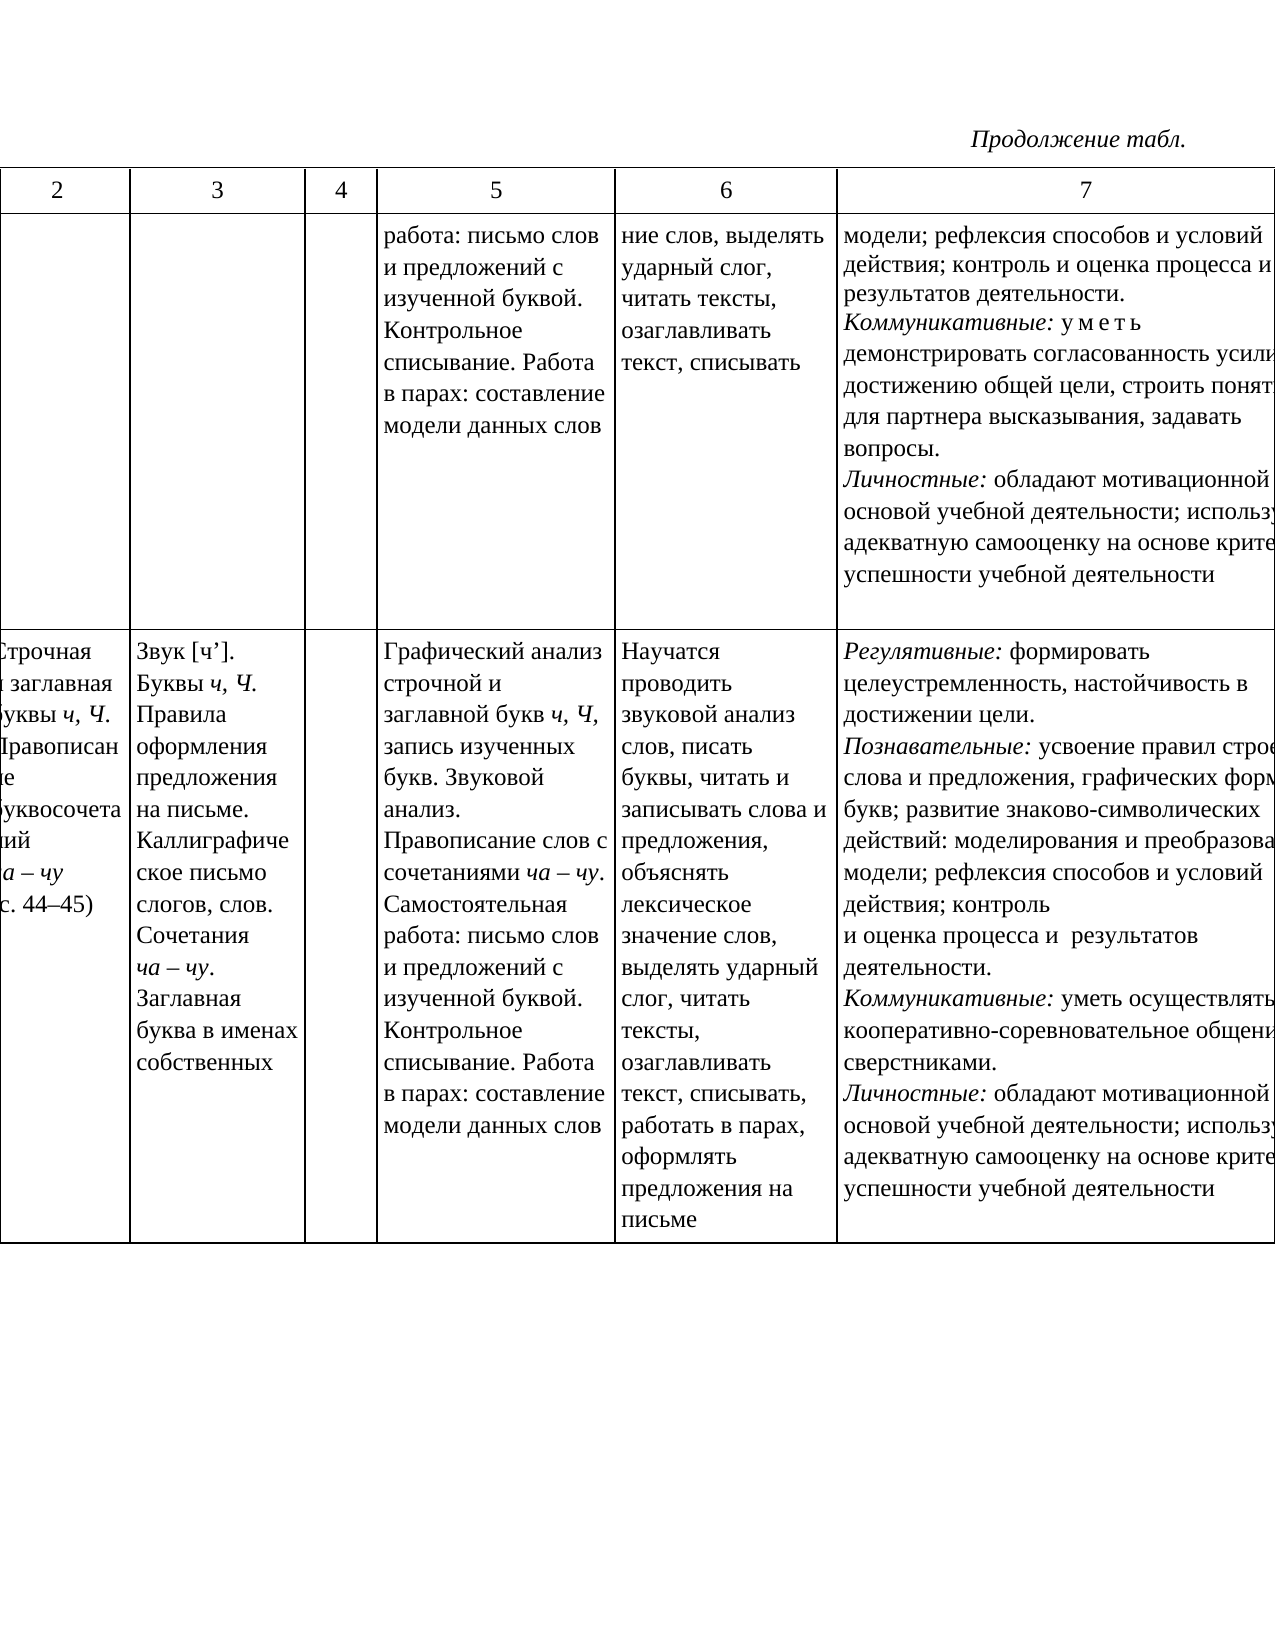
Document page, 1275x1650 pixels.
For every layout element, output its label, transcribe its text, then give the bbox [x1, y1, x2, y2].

table_header 3 [131, 168, 305, 212]
table_header 4 [306, 168, 377, 212]
table_header 2 [1, 168, 130, 212]
table_cell Графический анализ строчной и заглавной букв ч, Ч, запись изученных букв. Звуковой анализ. Правописание слов с сочетаниями ча – чу. Самостоятельная работа: письмо слов и предложений с изученной буквой. Контрольное списывание. Работа в парах: составление модели данных слов [378, 630, 614, 1242]
table_cell работа: письмо слов и предложений с изученной буквой. Контрольное списывание. Работа в парах: составление модели данных слов [378, 214, 614, 628]
text Продолжение табл. [177, 124, 1186, 153]
table_cell Строчная и заглавная буквы ч, Ч. Правописание буквосочетаний ча – чу (с. 44–45) [1, 630, 129, 1242]
table_cell [306, 214, 376, 628]
table_cell Регулятивные: формировать целеустремленность, настойчивость в достижении цели. Познавательные: усвоение правил строения слова и предложения, графических форм букв; развитие знаково-символических действий: моделирования и преобразования модели; рефлексия способов и условий действия; контроль и оценка процесса и результатов деятельности. Коммуникативные: уметь осуществлять кооперативно-соревновательное общение со сверстниками. Личностные: обладают мотивационной основой учебной деятельности; используют адекватную самооценку на основе критерия успешности учебной деятельности [838, 630, 1274, 1242]
table_cell [1, 214, 129, 628]
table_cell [616, 630, 836, 1242]
table_cell ние слов, выделять ударный слог, читать тексты, озаглавливать текст, списывать [616, 214, 836, 628]
table_cell модели; рефлексия способов и условий действия; контроль и оценка процесса и результатов деятельности. Коммуникативные: уметь демонстрировать согласованность усилий по достижению общей цели, строить понятные для партнера высказывания, задавать вопросы. Личностные: обладают мотивационной основой учебной деятельности; используют адекватную самооценку на основе критерия успешности учебной деятельности [838, 214, 1274, 628]
table_header 7 [838, 168, 1275, 212]
table_header 6 [616, 168, 837, 212]
table_cell Звук [ч’]. Буквы ч, Ч. Правила оформления предложения на письме. Каллиграфическое письмо слогов, слов. Сочетания ча – чу. Заглавная буква в именах собственных [131, 630, 304, 1242]
table_cell [131, 214, 304, 628]
table_header 5 [378, 168, 615, 212]
table_cell [306, 630, 376, 1242]
